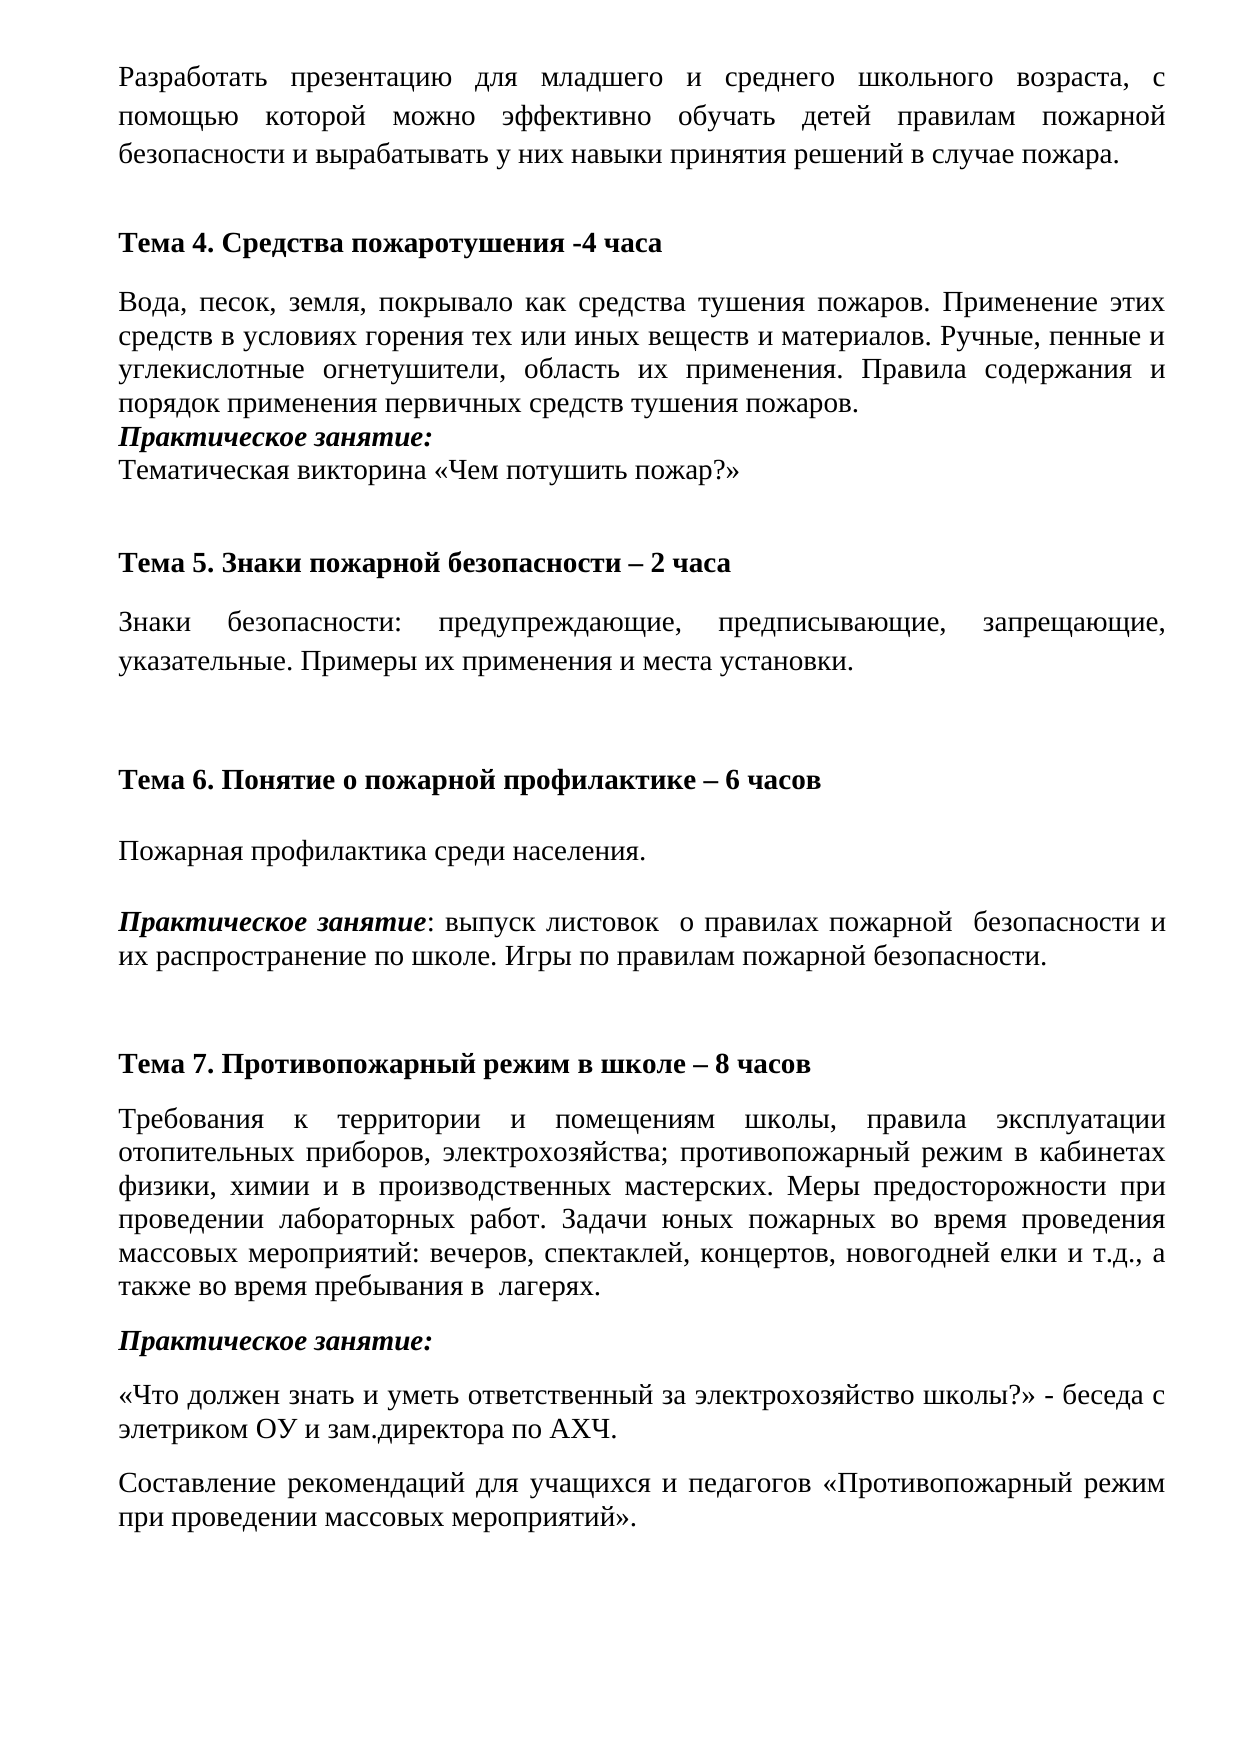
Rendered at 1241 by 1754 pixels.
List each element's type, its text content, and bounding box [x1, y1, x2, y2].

text Тема 7. Противопожарный режим в школе – 8 часов [118, 1046, 1167, 1080]
text Вода, песок, земля, покрывало как средства тушения пожаров. Применение этих средств в условиях горения тех или иных веществ и материалов. Ручные, пенные и углекислотные огнетушители, область их применения. Правила содержания и порядок применения первичных средств тушения пожаров. [118, 284, 1167, 419]
text Составление рекомендаций для учащихся и педагогов «Противопожарный режим при проведении массовых мероприятий». [118, 1465, 1167, 1532]
text Тематическая викторина «Чем потушить пожар?» [118, 452, 1167, 486]
text Разработать презентацию для младшего и среднего школьного возраста, с помощью которой можно эффективно обучать детей правилам пожарной безопасности и вырабатывать у них навыки принятия решений в случае пожара. [118, 59, 1167, 170]
text Практическое занятие: выпуск листовок о правилах пожарной безопасности и их распространение по школе. Игры по правилам пожарной безопасности. [118, 904, 1167, 971]
text Требования к территории и помещениям школы, правила эксплуатации отопительных приборов, электрохозяйства; противопожарный режим в кабинетах физики, химии и в производственных мастерских. Меры предосторожности при проведении лабораторных работ. Задачи юных пожарных во время проведения массовых мероприятий: вечеров, спектаклей, концертов, новогодней елки и т.д., а также во время пребывания в лагерях. [118, 1101, 1167, 1302]
text Практическое занятие: [118, 419, 1167, 452]
text Тема 4. Средства пожаротушения -4 часа [118, 225, 1167, 259]
text Пожарная профилактика среди населения. [118, 833, 1167, 866]
text Тема 6. Понятие о пожарной профилактике – 6 часов [118, 762, 1167, 795]
text Знаки безопасности: предупреждающие, предписывающие, запрещающие, указательные. Примеры их применения и места установки. [118, 604, 1167, 677]
text Практическое занятие: [118, 1323, 1167, 1356]
text Тема 5. Знаки пожарной безопасности – 2 часа [118, 545, 1167, 579]
text «Что должен знать и уметь ответственный за электрохозяйство школы?» - беседа с элетриком ОУ и зам.директора по АХЧ. [118, 1377, 1167, 1444]
